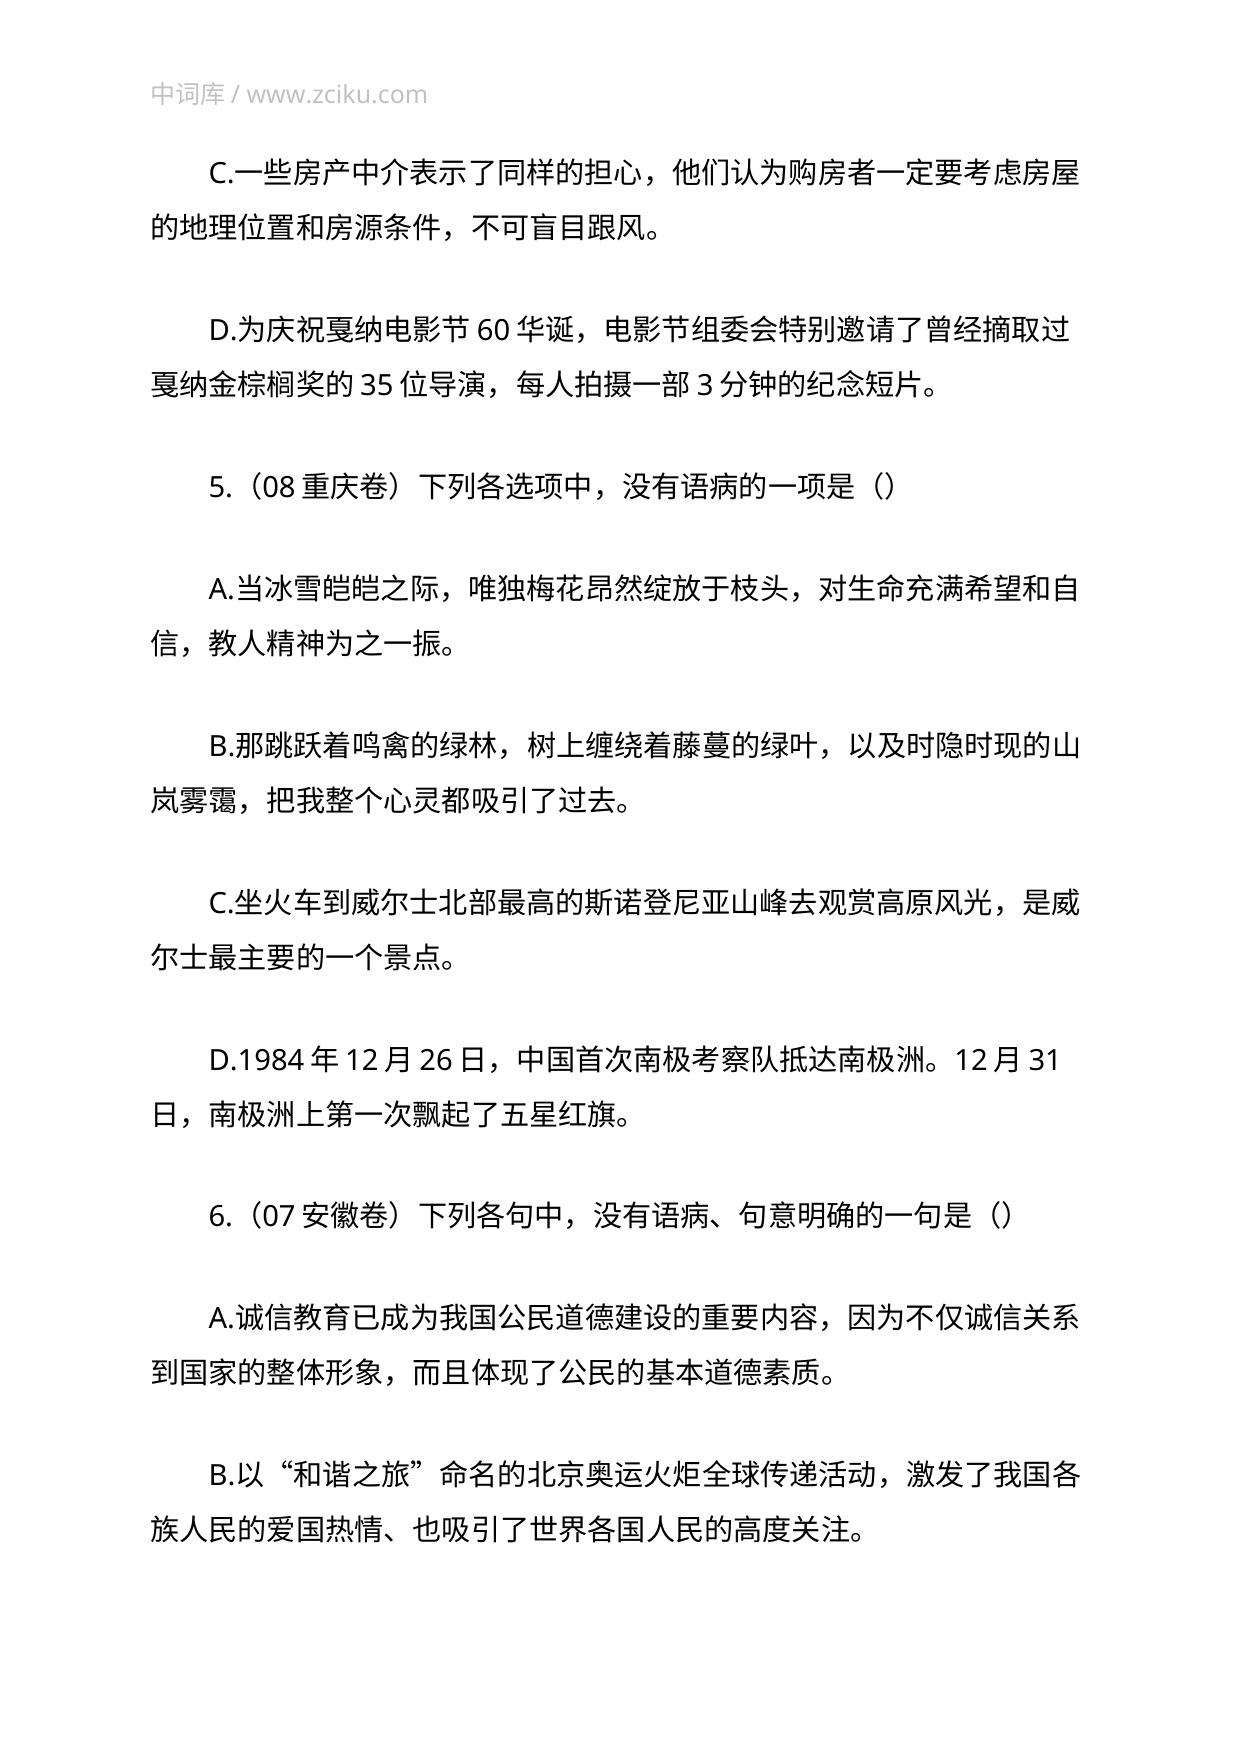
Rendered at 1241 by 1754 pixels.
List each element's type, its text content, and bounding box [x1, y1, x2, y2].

text A.当冰雪皑皑之际，唯独梅花昂然绽放于枝头，对生命充满希望和自信，教人精神为之一振。 [150, 566, 1090, 663]
text 5.（08重庆卷）下列各选项中，没有语病的一项是（） [150, 464, 1090, 506]
text B.那跳跃着鸣禽的绿林，树上缠绕着藤蔓的绿叶，以及时隐时现的山岚雾霭，把我整个心灵都吸引了过去。 [150, 722, 1090, 820]
text A.诚信教育已成为我国公民道德建设的重要内容，因为不仅诚信关系到国家的整体形象，而且体现了公民的基本道德素质。 [150, 1295, 1090, 1392]
text C.一些房产中介表示了同样的担心，他们认为购房者一定要考虑房屋的地理位置和房源条件，不可盲目跟风。 [150, 150, 1090, 247]
text 6.（07安徽卷）下列各句中，没有语病、句意明确的一句是（） [150, 1193, 1090, 1235]
text D.为庆祝戛纳电影节60华诞，电影节组委会特别邀请了曾经摘取过戛纳金棕榈奖的35位导演，每人拍摄一部3分钟的纪念短片。 [150, 307, 1090, 404]
text D.1984年12月26日，中国首次南极考察队抵达南极洲。12月31日，南极洲上第一次飘起了五星红旗。 [150, 1036, 1090, 1133]
text B.以“和谐之旅”命名的北京奥运火炬全球传递活动，激发了我国各族人民的爱国热情、也吸引了世界各国人民的高度关注。 [150, 1452, 1090, 1549]
text C.坐火车到威尔士北部最高的斯诺登尼亚山峰去观赏高原风光，是威尔士最主要的一个景点。 [150, 879, 1090, 977]
